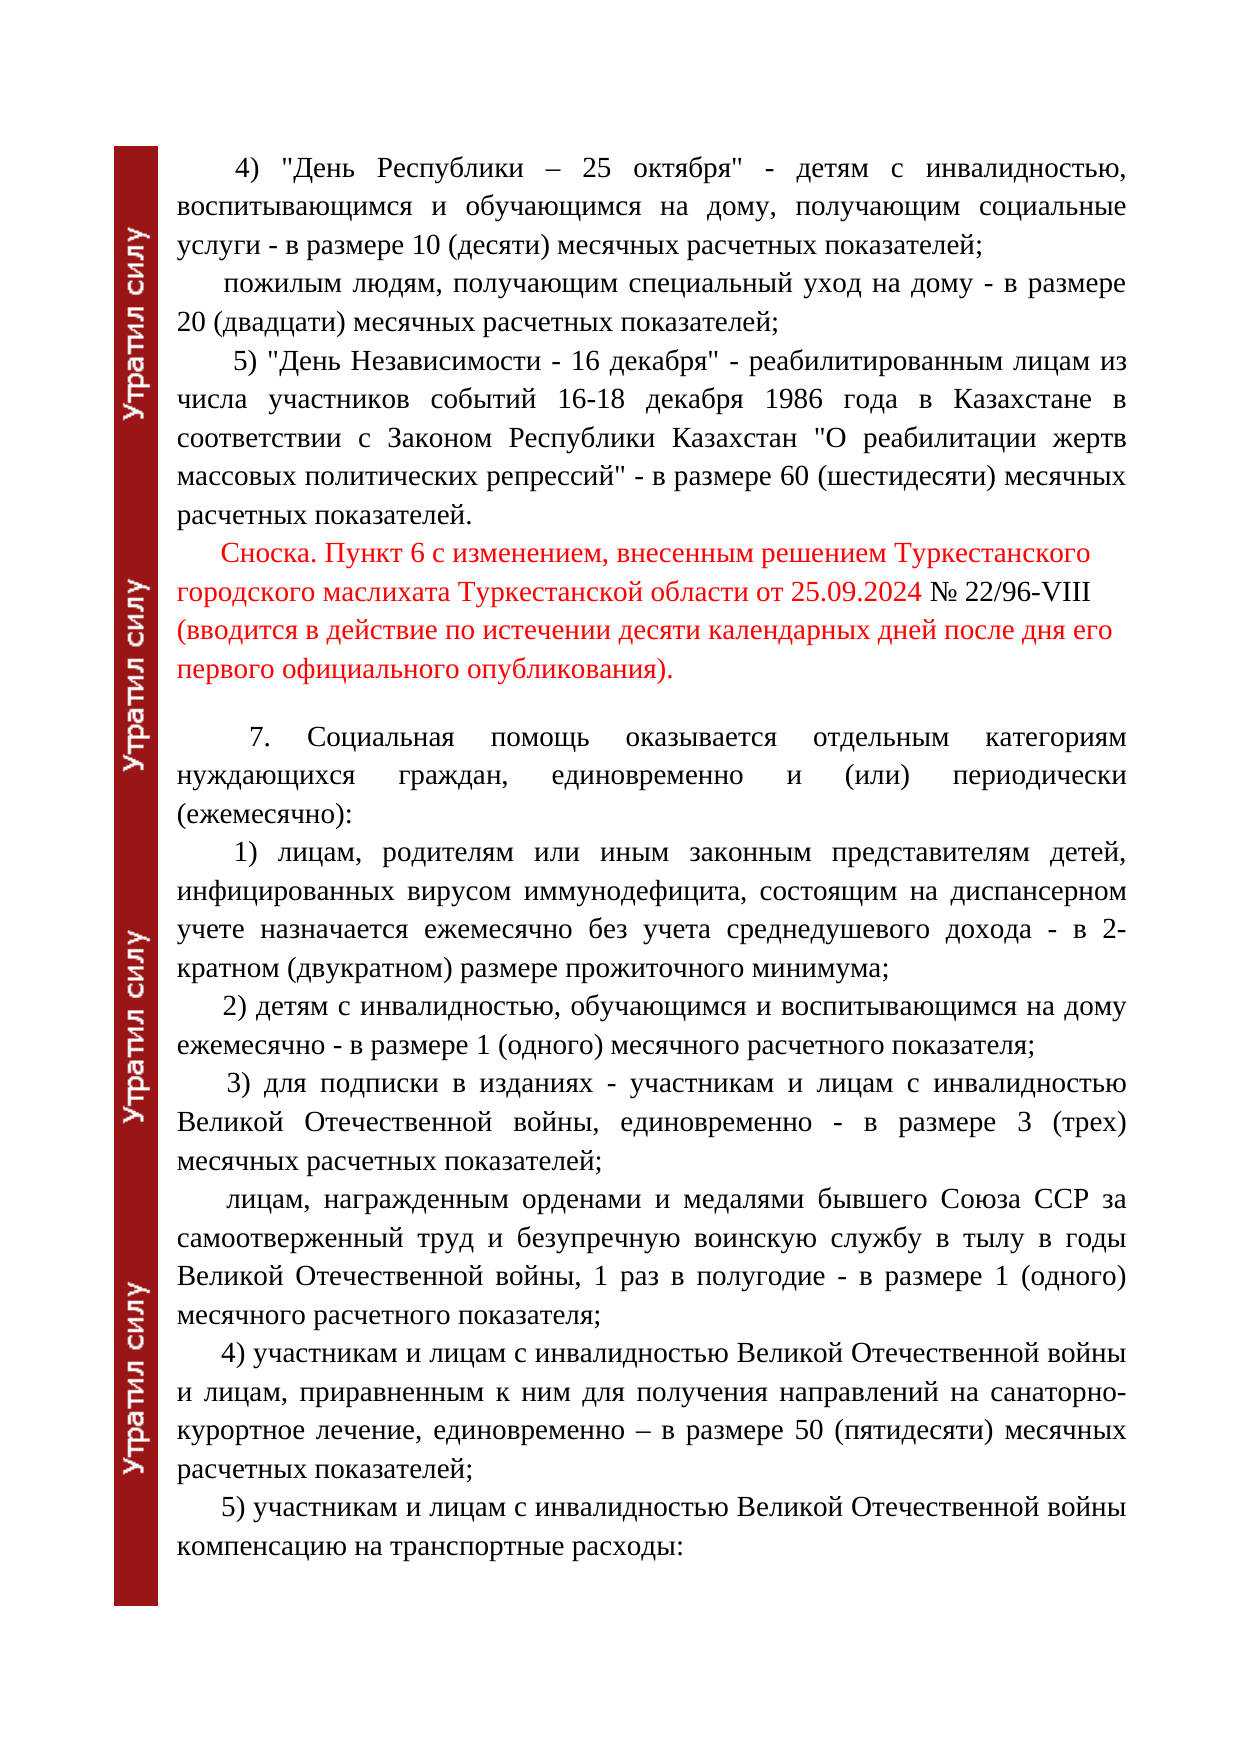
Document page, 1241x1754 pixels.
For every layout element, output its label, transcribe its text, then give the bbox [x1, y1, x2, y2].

text 4) участникам и лицам с инвалидностью Великой Отечественной войны и лицам, приравненным к ним для получения направлений на санаторно-курортное лечение, единовременно – в размере 50 (пятидесяти) месячных расчетных показателей; [112, 1335, 1128, 1484]
text пожилым людям, получающим специальный уход на дому - в размере 20 (двадцати) месячных расчетных показателей; [112, 266, 1128, 338]
picture [114, 715, 158, 719]
picture [114, 146, 158, 150]
picture [114, 829, 158, 834]
picture [114, 983, 158, 988]
picture [114, 1176, 158, 1181]
picture [114, 338, 158, 343]
text лицам, награжденным орденами и медалями бывшего Союза ССР за самоотверженный труд и безупречную воинскую службу в тылу в годы Великой Отечественной войны, 1 раз в полугодие - в размере 1 (одного) месячного расчетного показателя; [112, 1181, 1128, 1330]
picture [114, 1061, 158, 1066]
text 3) для подписки в изданиях - участникам и лицам с инвалидностью Великой Отечественной войны, единовременно - в размере 3 (трех) месячных расчетных показателей; [112, 1066, 1128, 1176]
text 5) участникам и лицам с инвалидностью Великой Отечественной войны компенсацию на транспортные расходы: [112, 1489, 1128, 1562]
text 4) "День Республики – 25 октября" - детям с инвалидностью, воспитывающимся и обучающимся на дому, получающим социальные услуги - в размере 10 (десяти) месячных расчетных показателей; [112, 150, 1128, 261]
text 2) детям с инвалидностью, обучающимся и воспитывающимся на дому ежемесячно - в размере 1 (одного) месячного расчетного показателя; [112, 988, 1128, 1061]
text 1) лицам, родителям или иным законным представителям детей, инфицированных вирусом иммунодефицита, состоящим на диспансерном учете назначается ежемесячно без учета среднедушевого дохода - в 2-кратном (двукратном) размере прожиточного минимума; [112, 834, 1128, 983]
picture [114, 261, 158, 266]
text 5) "День Независимости - 16 декабря" - реабилитированным лицам из числа участников событий 16-18 декабря 1986 года в Казахстане в соответствии с Законом Республики Казахстан "О реабилитации жертв массовых политических репрессий" - в размере 60 (шестидесяти) месячных расчетных показателей. [112, 343, 1128, 530]
text Сноска. Пункт 6 с изменением, внесенным решением Туркестанского городского маслихата Туркестанской области от 25.09.2024 № 22/96-VIII (вводится в действие по истечении десяти календарных дней после дня его первого официального опубликования). [112, 535, 1128, 715]
picture [114, 530, 158, 535]
picture [114, 1330, 158, 1335]
text 7. Социальная помощь оказывается отдельным категориям нуждающихся граждан, единовременно и (или) периодически (ежемесячно): [112, 719, 1128, 829]
picture [114, 1562, 158, 1606]
picture [114, 1484, 158, 1489]
